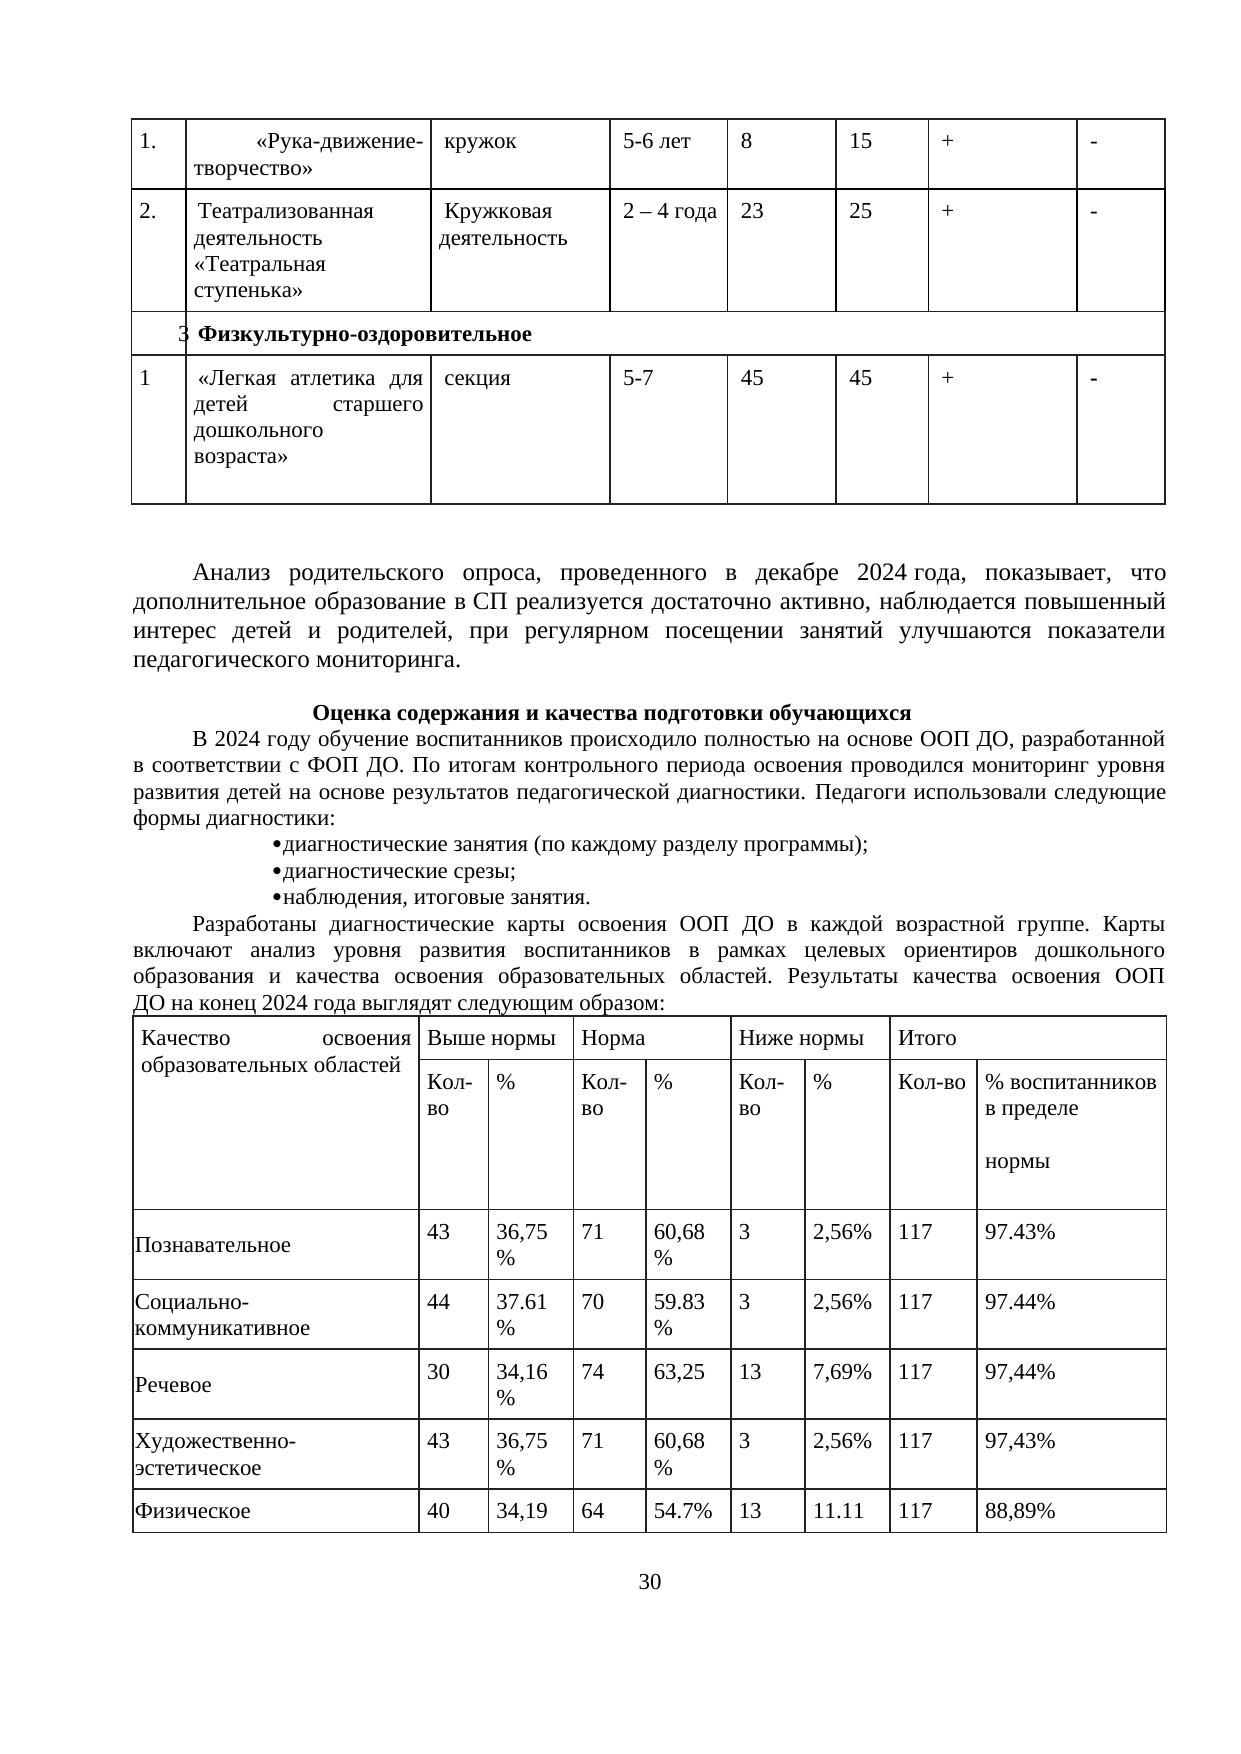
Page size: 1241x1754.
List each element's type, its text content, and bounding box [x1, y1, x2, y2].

text Разработаны диагностические карты освоения ООП ДО в каждой возрастной группе. Карты включают анализ уровня развития воспитанников в рамках целевых ориентиров дошкольного образования и качества освоения образовательных областей. Результаты качества освоения ООП ДО на конец 2024 года выглядят следующим образом: [133, 909, 1166, 1015]
table_cell Кол-во [420, 1060, 488, 1208]
table_cell - [1078, 356, 1164, 503]
table_cell + [929, 190, 1076, 311]
table_cell 23 [728, 190, 835, 311]
table_cell 43 [420, 1420, 488, 1488]
table_cell Театрализованная деятельность «Театральная ступенька» [187, 190, 430, 311]
table_cell 2,56% [806, 1210, 889, 1278]
table_cell 97.44% [978, 1280, 1166, 1348]
table_cell % [647, 1060, 730, 1208]
table_cell 88,89% [978, 1490, 1166, 1532]
table_cell 5-7 [611, 356, 727, 503]
table_cell 45 [728, 356, 835, 503]
table_cell 3 [732, 1420, 804, 1488]
table_cell 2. [132, 190, 185, 311]
table_cell 30 [420, 1350, 488, 1418]
table_cell 70 [574, 1280, 645, 1348]
table_cell % [489, 1060, 573, 1208]
table_cell Кол-во [891, 1060, 976, 1208]
table_cell 117 [891, 1350, 976, 1418]
table_cell Кол-во [732, 1060, 804, 1208]
table_cell 13 [732, 1350, 804, 1418]
table_cell % [806, 1060, 889, 1208]
table_cell 2,56% [806, 1280, 889, 1348]
table_cell 97,43% [978, 1420, 1166, 1488]
table_cell 3 [732, 1280, 804, 1348]
table_cell 5-6 лет [611, 120, 727, 188]
table_cell - [1078, 190, 1164, 311]
table_header Качество освоения образовательных областей [134, 1017, 418, 1208]
list диагностические занятия (по каждому разделу программы); [214, 831, 1148, 857]
table_cell 64 [574, 1490, 645, 1532]
table_cell 36,75% [489, 1210, 573, 1278]
table_cell «Легкая атлетика для детей старшего дошкольного возраста» [187, 356, 430, 503]
text Оценка содержания и качества подготовки обучающихся [133, 699, 1166, 725]
table_cell 74 [574, 1350, 645, 1418]
table_cell Физкультурно-оздоровительное [187, 312, 1164, 354]
table_cell 97,44% [978, 1350, 1166, 1418]
table_cell 60,68% [647, 1420, 730, 1488]
table_cell Познавательное [134, 1210, 418, 1278]
table_cell 2 – 4 года [611, 190, 727, 311]
table_cell 2,56% [806, 1420, 889, 1488]
table_cell 40 [420, 1490, 488, 1532]
table_cell 15 [837, 120, 928, 188]
table_cell 34,16% [489, 1350, 573, 1418]
table_cell 63,25 [647, 1350, 730, 1418]
table_cell 117 [891, 1280, 976, 1348]
table_cell 1. [132, 120, 185, 188]
list наблюдения, итоговые занятия. [214, 883, 1148, 909]
table_cell 13 [732, 1490, 804, 1532]
table_cell 117 [891, 1210, 976, 1278]
table_cell 44 [420, 1280, 488, 1348]
table_cell 43 [420, 1210, 488, 1278]
table_cell Физическое [134, 1490, 418, 1532]
table_cell % воспитанников в пределе нормы [978, 1060, 1166, 1208]
table_header Итого [891, 1017, 1166, 1058]
table_cell Кружковая деятельность [432, 190, 609, 311]
table_cell 71 [574, 1420, 645, 1488]
table_cell 3 [132, 312, 185, 354]
table_cell 8 [728, 120, 835, 188]
text В 2024 году обучение воспитанников происходило полностью на основе ООП ДО, разработанной в соответствии с ФОП ДО. По итогам контрольного периода освоения проводился мониторинг уровня развития детей на основе результатов педагогической диагностики. Педагоги использовали следующие формы диагностики: [133, 725, 1166, 831]
table_header Выше нормы [420, 1017, 573, 1058]
table_cell «Рука-движение-творчество» [187, 120, 430, 188]
table_cell - [1078, 120, 1164, 188]
table_cell 3 [732, 1210, 804, 1278]
table_cell 59.83% [647, 1280, 730, 1348]
table_cell 71 [574, 1210, 645, 1278]
table_cell 97.43% [978, 1210, 1166, 1278]
table_cell 36,75% [489, 1420, 573, 1488]
list диагностические срезы; [214, 857, 1148, 883]
table_cell 54.7% [647, 1490, 730, 1532]
table_cell Кол-во [574, 1060, 645, 1208]
table_cell + [929, 356, 1076, 503]
table_cell 34,19% [489, 1490, 573, 1532]
table_cell 45 [837, 356, 928, 503]
table_cell 11.11% [806, 1490, 889, 1532]
table_cell 60,68% [647, 1210, 730, 1278]
table_header Норма [574, 1017, 730, 1058]
table_header Ниже нормы [732, 1017, 889, 1058]
table_cell кружок [432, 120, 609, 188]
table_cell 7,69% [806, 1350, 889, 1418]
table_cell 117 [891, 1490, 976, 1532]
table_cell 1 [132, 356, 185, 503]
table_cell 117 [891, 1420, 976, 1488]
text Анализ родительского опроса, проведенного в декабре 2024 года, показывает, что дополнительное образование в СП реализуется достаточно активно, наблюдается повышенный интерес детей и родителей, при регулярном посещении занятий улучшаются показатели педагогического мониторинга. [133, 557, 1166, 672]
table_cell 25 [837, 190, 928, 311]
table_cell + [929, 120, 1076, 188]
table_cell Художественно-эстетическое [134, 1420, 418, 1488]
table_cell Речевое [134, 1350, 418, 1418]
table_cell 37.61% [489, 1280, 573, 1348]
table_cell секция [432, 356, 609, 503]
table_cell Социально-коммуникативное [134, 1280, 418, 1348]
